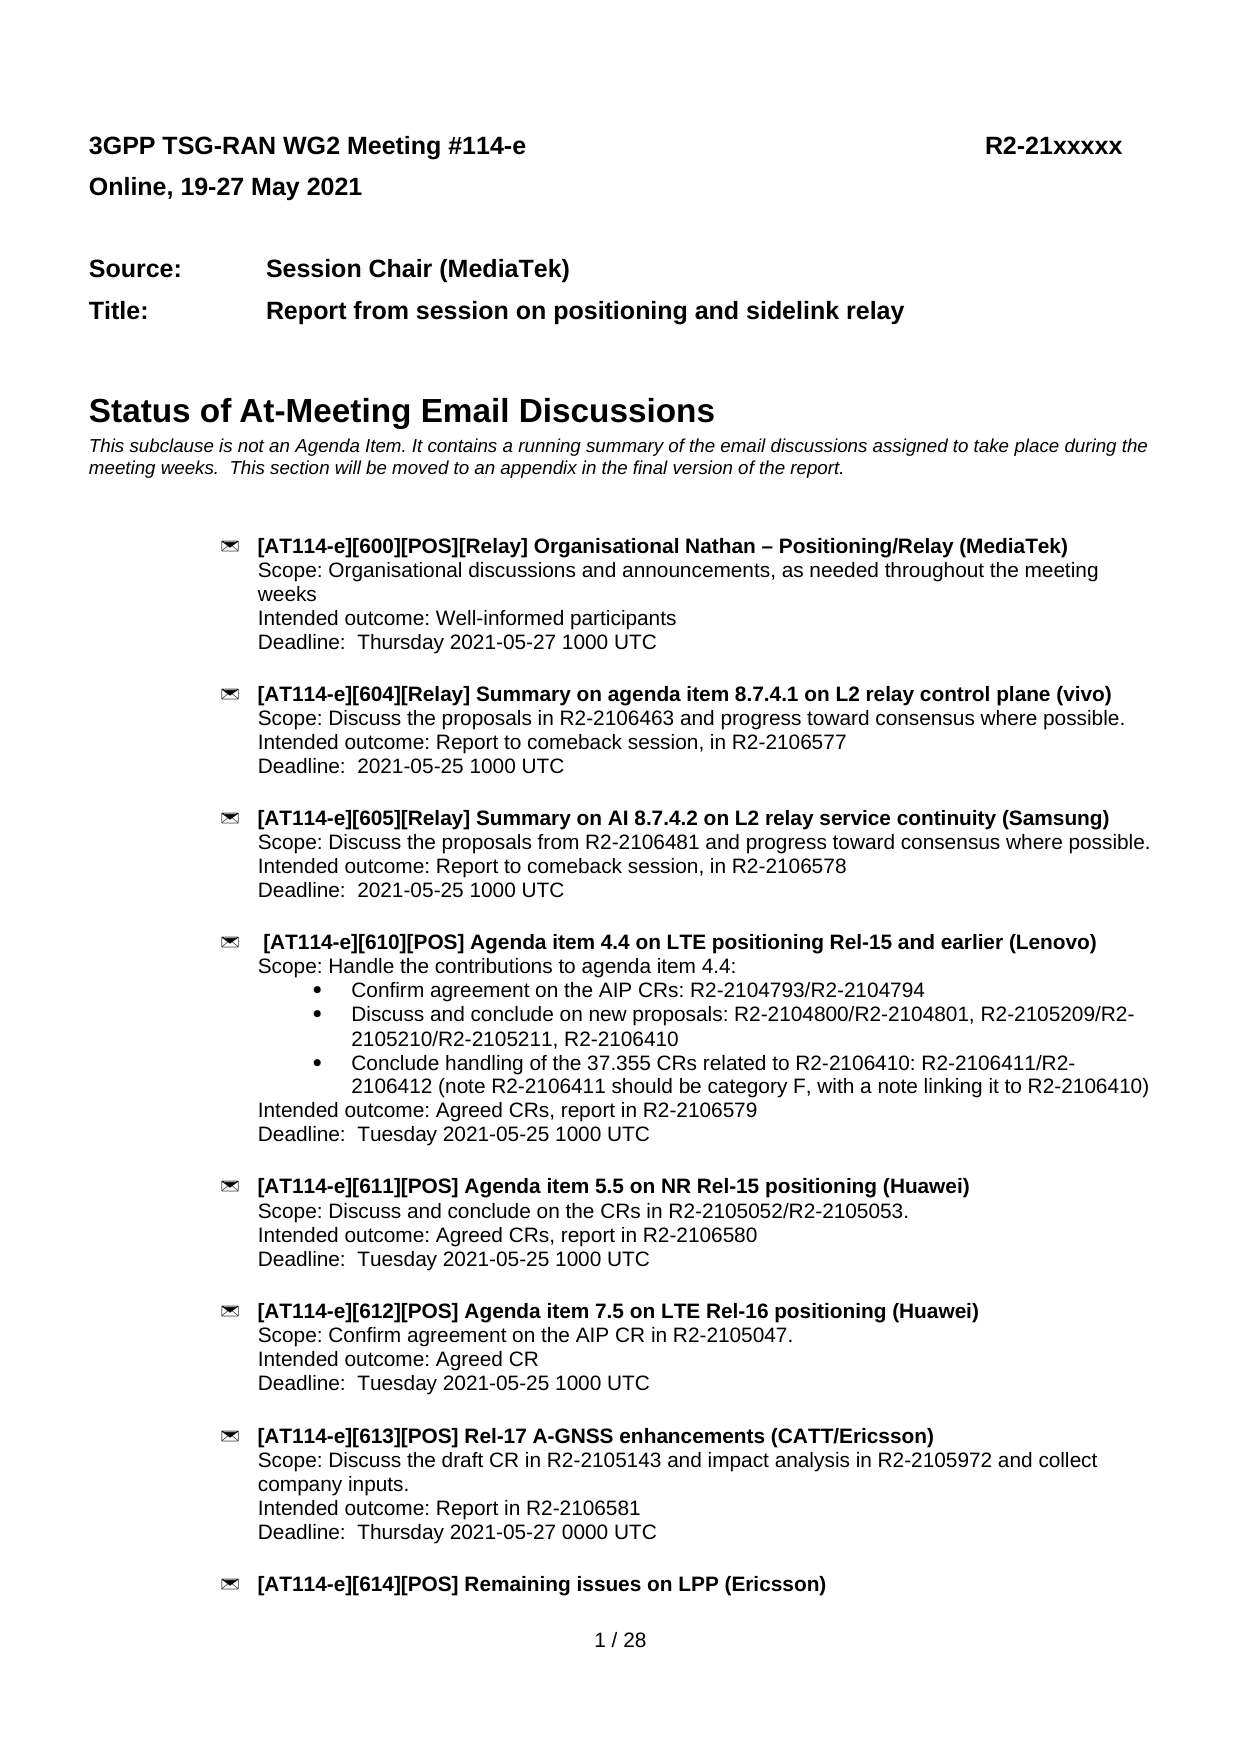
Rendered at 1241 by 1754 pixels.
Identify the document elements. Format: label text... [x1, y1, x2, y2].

text Intended outcome: Agreed CR [220, 1346, 1152, 1370]
text 3GPP TSG-RAN WG2 Meeting #114-e R2-21xxxxx [89, 131, 1152, 159]
subtitle Status of At-Meeting Email Discussions [89, 391, 1152, 429]
text Scope: Discuss the proposals in R2-2106463 and progress toward consensus where possible. [220, 706, 1152, 730]
text [AT114-e][614][POS] Remaining issues on LPP (Ericsson) [220, 1572, 1152, 1596]
text Scope: Discuss the draft CR in R2-2105143 and impact analysis in R2-2105972 and collect company inputs. [220, 1448, 1152, 1496]
list Conclude handling of the 37.355 CRs related to R2-2106410: R2-2106411/R2-2106412 (note R2-2106411 should be category F, with a note linking it to R2-2106410) [314, 1050, 1152, 1098]
text [AT114-e][600][POS][Relay] Organisational Nathan – Positioning/Relay (MediaTek) [220, 534, 1152, 558]
text Deadline: 2021-05-25 1000 UTC [220, 754, 1152, 778]
text Deadline: Tuesday 2021-05-25 1000 UTC [220, 1370, 1152, 1394]
text Scope: Handle the contributions to agenda item 4.4: [220, 954, 1152, 978]
text [AT114-e][604][Relay] Summary on agenda item 8.7.4.1 on L2 relay control plane (vivo) [220, 682, 1152, 706]
text [AT114-e][605][Relay] Summary on AI 8.7.4.2 on L2 relay service continuity (Samsung) [220, 806, 1152, 830]
text Deadline: Thursday 2021-05-27 0000 UTC [220, 1520, 1152, 1544]
text [AT114-e][610][POS] Agenda item 4.4 on LTE positioning Rel-15 and earlier (Lenovo) [220, 930, 1152, 954]
text Deadline: Tuesday 2021-05-25 1000 UTC [220, 1246, 1152, 1270]
text Source: Session Chair (MediaTek) [89, 254, 1152, 283]
text Scope: Confirm agreement on the AIP CR in R2-2105047. [220, 1322, 1152, 1346]
text Deadline: Tuesday 2021-05-25 1000 UTC [220, 1122, 1152, 1146]
text [AT114-e][613][POS] Rel-17 A-GNSS enhancements (CATT/Ericsson) [220, 1424, 1152, 1448]
text Deadline: Thursday 2021-05-27 1000 UTC [220, 630, 1152, 654]
text Deadline: 2021-05-25 1000 UTC [220, 878, 1152, 902]
text Intended outcome: Report to comeback session, in R2-2106577 [220, 730, 1152, 754]
text Scope: Discuss the proposals from R2-2106481 and progress toward consensus where possible. [220, 830, 1152, 854]
list Confirm agreement on the AIP CRs: R2-2104793/R2-2104794 [314, 978, 1152, 1002]
text Intended outcome: Agreed CRs, report in R2-2106580 [220, 1222, 1152, 1246]
text [AT114-e][612][POS] Agenda item 7.5 on LTE Rel-16 positioning (Huawei) [220, 1298, 1152, 1322]
text This subclause is not an Agenda Item. It contains a running summary of the email discussions assigned to take place during the meeting weeks. This section will be moved to an appendix in the final version of the report. [89, 435, 1152, 478]
list Discuss and conclude on new proposals: R2-2104800/R2-2104801, R2-2105209/R2-2105210/R2-2105211, R2-2106410 [314, 1002, 1152, 1050]
text Intended outcome: Agreed CRs, report in R2-2106579 [220, 1098, 1152, 1122]
text Title: Report from session on positioning and sidelink relay [89, 296, 1152, 324]
text Online, 19-27 May 2021 [89, 172, 1152, 201]
text Intended outcome: Report to comeback session, in R2-2106578 [220, 854, 1152, 878]
text Intended outcome: Report in R2-2106581 [220, 1496, 1152, 1520]
text Scope: Organisational discussions and announcements, as needed throughout the meeting weeks [220, 558, 1152, 606]
text [AT114-e][611][POS] Agenda item 5.5 on NR Rel-15 positioning (Huawei) [220, 1174, 1152, 1198]
text Intended outcome: Well-informed participants [220, 606, 1152, 630]
text Scope: Discuss and conclude on the CRs in R2-2105052/R2-2105053. [220, 1198, 1152, 1222]
